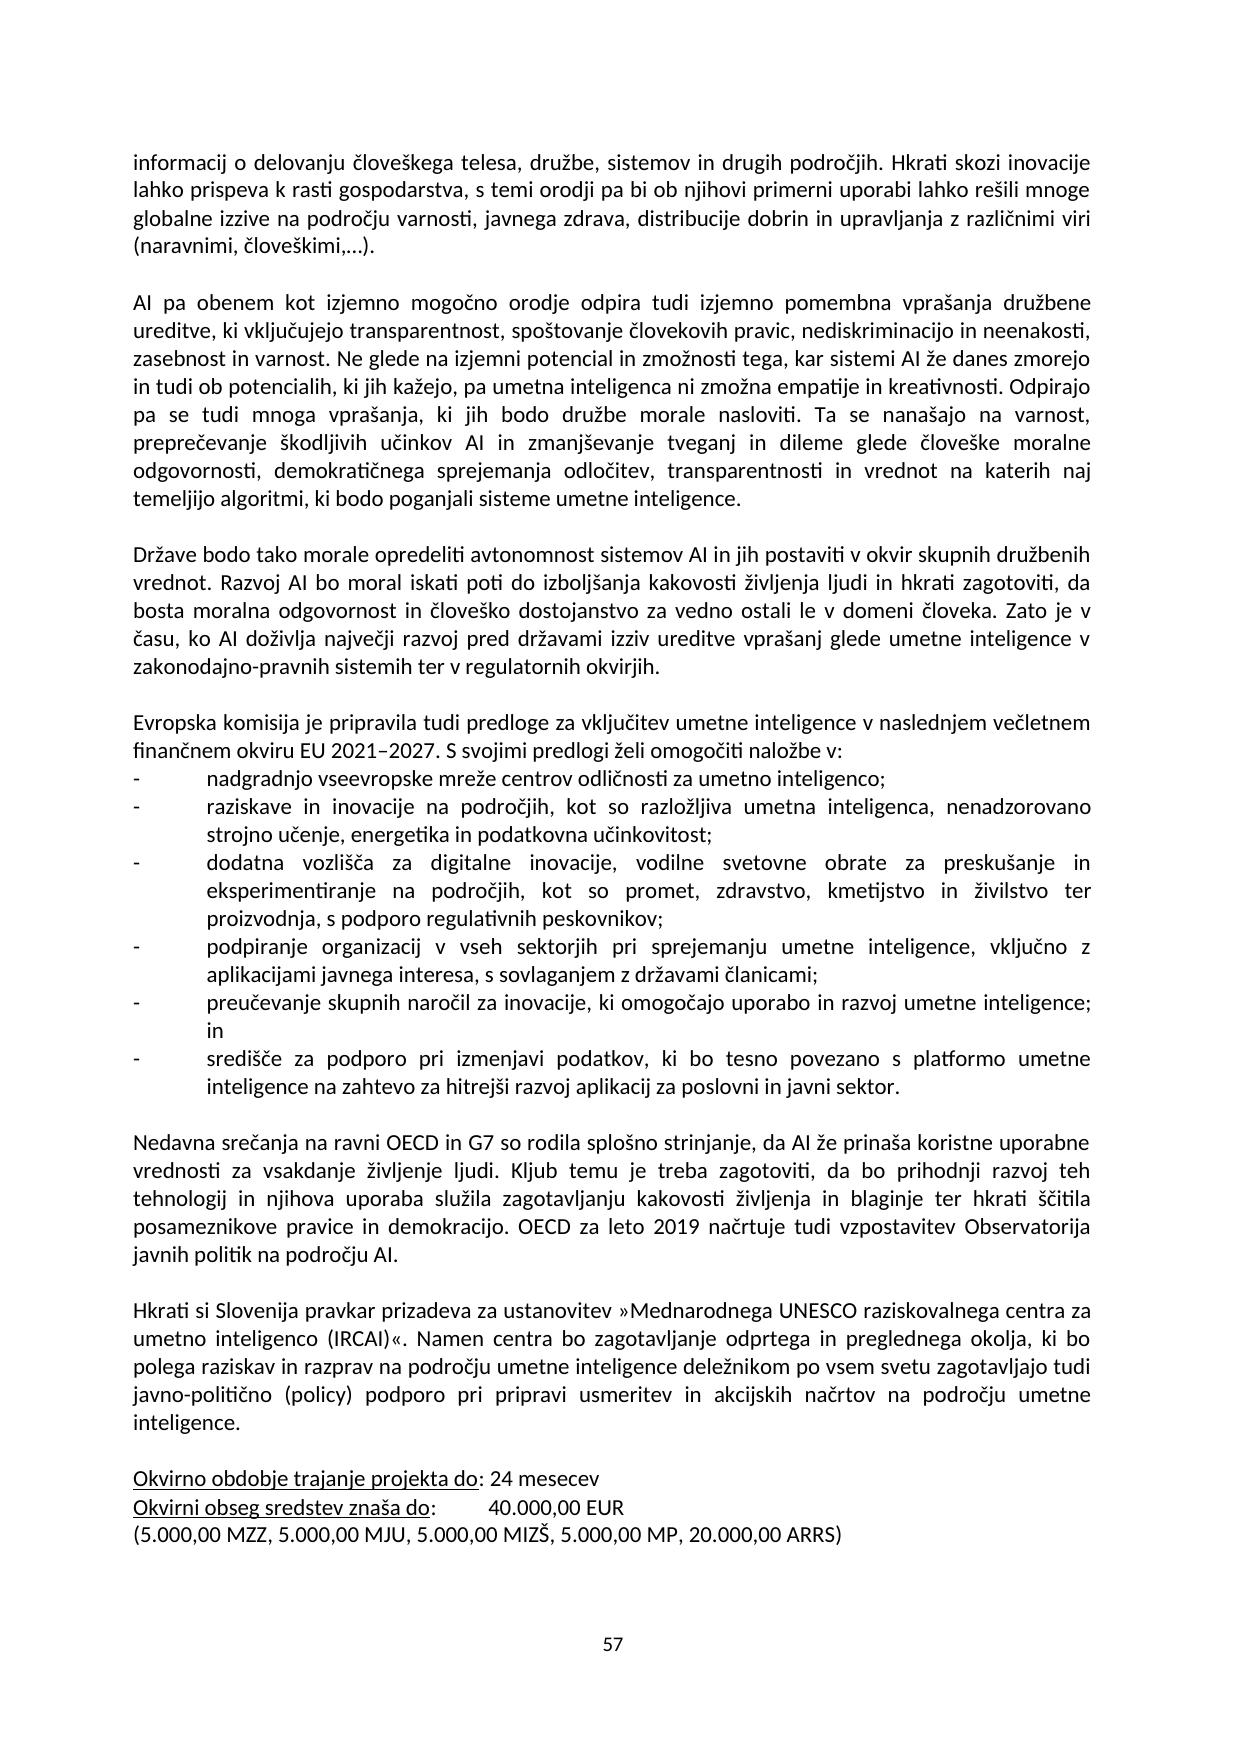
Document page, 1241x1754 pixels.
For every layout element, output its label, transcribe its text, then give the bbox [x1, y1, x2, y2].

text (5.000,00 MZZ, 5.000,00 MJU, 5.000,00 MIZŠ, 5.000,00 MP, 20.000,00 ARRS) [133, 1521, 1093, 1549]
list nadgradnjo vseevropske mreže centrov odličnosti za umetno inteligenco; [133, 764, 1093, 792]
text Evropska komisija je pripravila tudi predloge za vključitev umetne inteligence v naslednjem večletnem finančnem okviru EU 2021–2027. S svojimi predlogi želi omogočiti naložbe v: [133, 708, 1093, 764]
list preučevanje skupnih naročil za inovacije, ki omogočajo uporabo in razvoj umetne inteligence; in [133, 988, 1093, 1044]
text AI pa obenem kot izjemno mogočno orodje odpira tudi izjemno pomembna vprašanja družbene ureditve, ki vključujejo transparentnost, spoštovanje človekovih pravic, nediskriminacijo in neenakosti, zasebnost in varnost. Ne glede na izjemni potencial in zmožnosti tega, kar sistemi AI že danes zmorejo in tudi ob potencialih, ki jih kažejo, pa umetna inteligenca ni zmožna empatije in kreativnosti. Odpirajo pa se tudi mnoga vprašanja, ki jih bodo družbe morale nasloviti. Ta se nanašajo na varnost, preprečevanje škodljivih učinkov AI in zmanjševanje tveganj in dileme glede človeške moralne odgovornosti, demokratičnega sprejemanja odločitev, transparentnosti in vrednot na katerih naj temeljijo algoritmi, ki bodo poganjali sisteme umetne inteligence. [133, 288, 1093, 512]
text Države bodo tako morale opredeliti avtonomnost sistemov AI in jih postaviti v okvir skupnih družbenih vrednot. Razvoj AI bo moral iskati poti do izboljšanja kakovosti življenja ljudi in hkrati zagotoviti, da bosta moralna odgovornost in človeško dostojanstvo za vedno ostali le v domeni človeka. Zato je v času, ko AI doživlja največji razvoj pred državami izziv ureditve vprašanj glede umetne inteligence v zakonodajno-pravnih sistemih ter v regulatornih okvirjih. [133, 540, 1093, 680]
list dodatna vozlišča za digitalne inovacije, vodilne svetovne obrate za preskušanje in eksperimentiranje na področjih, kot so promet, zdravstvo, kmetijstvo in živilstvo ter proizvodnja, s podporo regulativnih peskovnikov; [133, 848, 1093, 932]
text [133, 148, 1093, 260]
text Okvirno obdobje trajanje projekta do: 24 mesecev [133, 1464, 1093, 1493]
list raziskave in inovacije na področjih, kot so razložljiva umetna inteligenca, nenadzorovano strojno učenje, energetika in podatkovna učinkovitost; [133, 792, 1093, 848]
list podpiranje organizacij v vseh sektorjih pri sprejemanju umetne inteligence, vključno z aplikacijami javnega interesa, s sovlaganjem z državami članicami; [133, 932, 1093, 988]
text Hkrati si Slovenija pravkar prizadeva za ustanovitev »Mednarodnega UNESCO raziskovalnega centra za umetno inteligenco (IRCAI)«. Namen centra bo zagotavljanje odprtega in preglednega okolja, ki bo polega raziskav in razprav na področju umetne inteligence deležnikom po vsem svetu zagotavljajo tudi javno-politično (policy) podporo pri pripravi usmeritev in akcijskih načrtov na področju umetne inteligence. [133, 1296, 1093, 1437]
text Nedavna srečanja na ravni OECD in G7 so rodila splošno strinjanje, da AI že prinaša koristne uporabne vrednosti za vsakdanje življenje ljudi. Kljub temu je treba zagotoviti, da bo prihodnji razvoj teh tehnologij in njihova uporaba služila zagotavljanju kakovosti življenja in blaginje ter hkrati ščitila posameznikove pravice in demokracijo. OECD za leto 2019 načrtuje tudi vzpostavitev Observatorija javnih politik na področju AI. [133, 1128, 1093, 1268]
text Okvirni obseg sredstev znaša do: 40.000,00 EUR [133, 1493, 1093, 1521]
list središče za podporo pri izmenjavi podatkov, ki bo tesno povezano s platformo umetne inteligence na zahtevo za hitrejši razvoj aplikacij za poslovni in javni sektor. [133, 1044, 1093, 1100]
